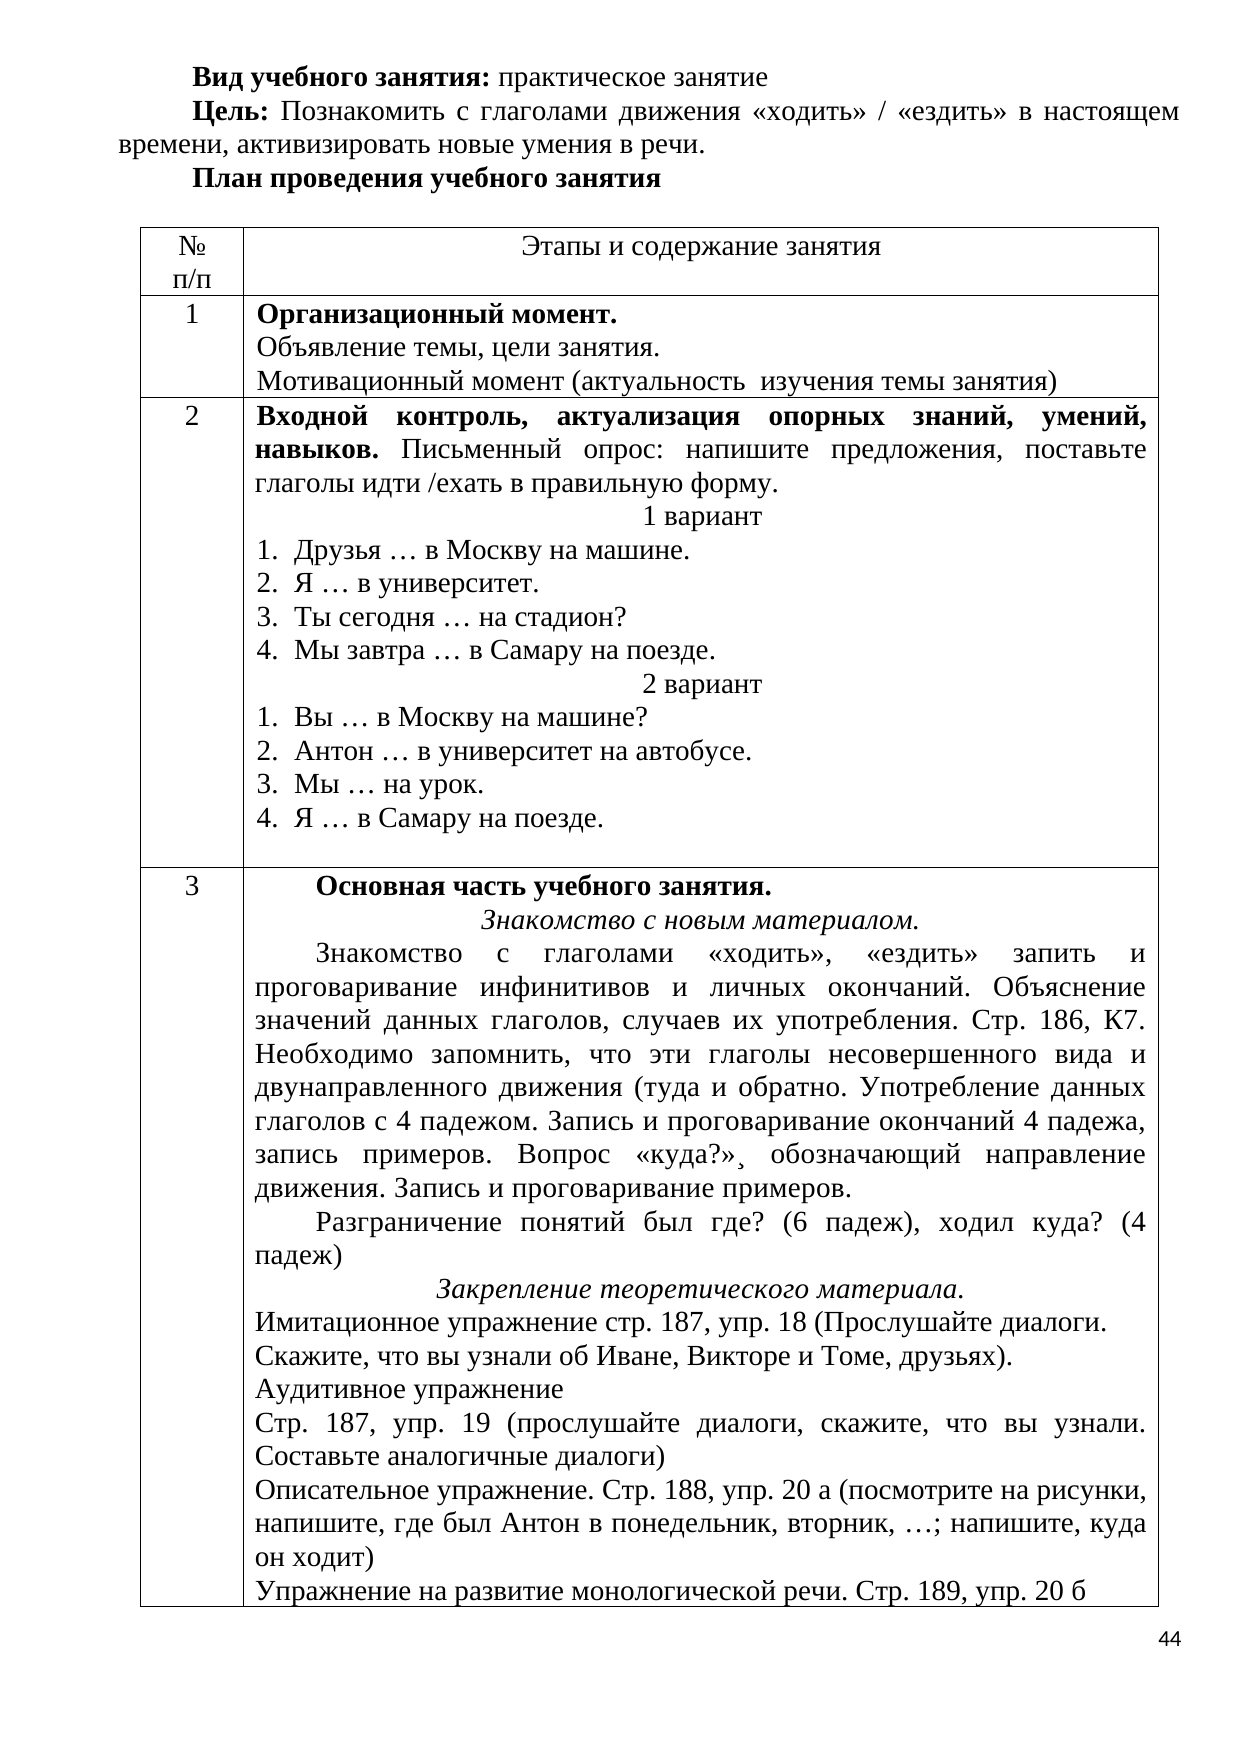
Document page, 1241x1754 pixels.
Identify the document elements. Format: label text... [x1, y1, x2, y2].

table_header Этапы и содержание занятия [244, 228, 1158, 295]
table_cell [244, 868, 1158, 1606]
table_cell Организационный момент. Объявление темы, цели занятия. Мотивационный момент (актуальность изучения темы занятия) [244, 296, 1158, 397]
text План проведения учебного занятия [118, 160, 1181, 193]
table_cell 1 [141, 296, 243, 397]
table_header № п/п [141, 228, 243, 295]
table_cell 2 [141, 398, 243, 867]
table_cell 3 [141, 868, 243, 1606]
text Цель: Познакомить с глаголами движения «ходить» / «ездить» в настоящем времени, активизировать новые умения в речи. [118, 93, 1181, 160]
table_cell Входной контроль, актуализация опорных знаний, умений, навыков. Письменный опрос: напишите предложения, поставьте глаголы идти /ехать в правильную форму. 1 вариант Друзья … в Москву на машине. Я … в университет. Ты сегодня … на стадион? Мы завтра … в Самару на поезде. 2 вариант Вы … в Москву на машине? Антон … в университет на автобусе. Мы … на урок. Я … в Самару на поезде. [244, 398, 1158, 867]
text Вид учебного занятия: практическое занятие [118, 59, 1181, 93]
